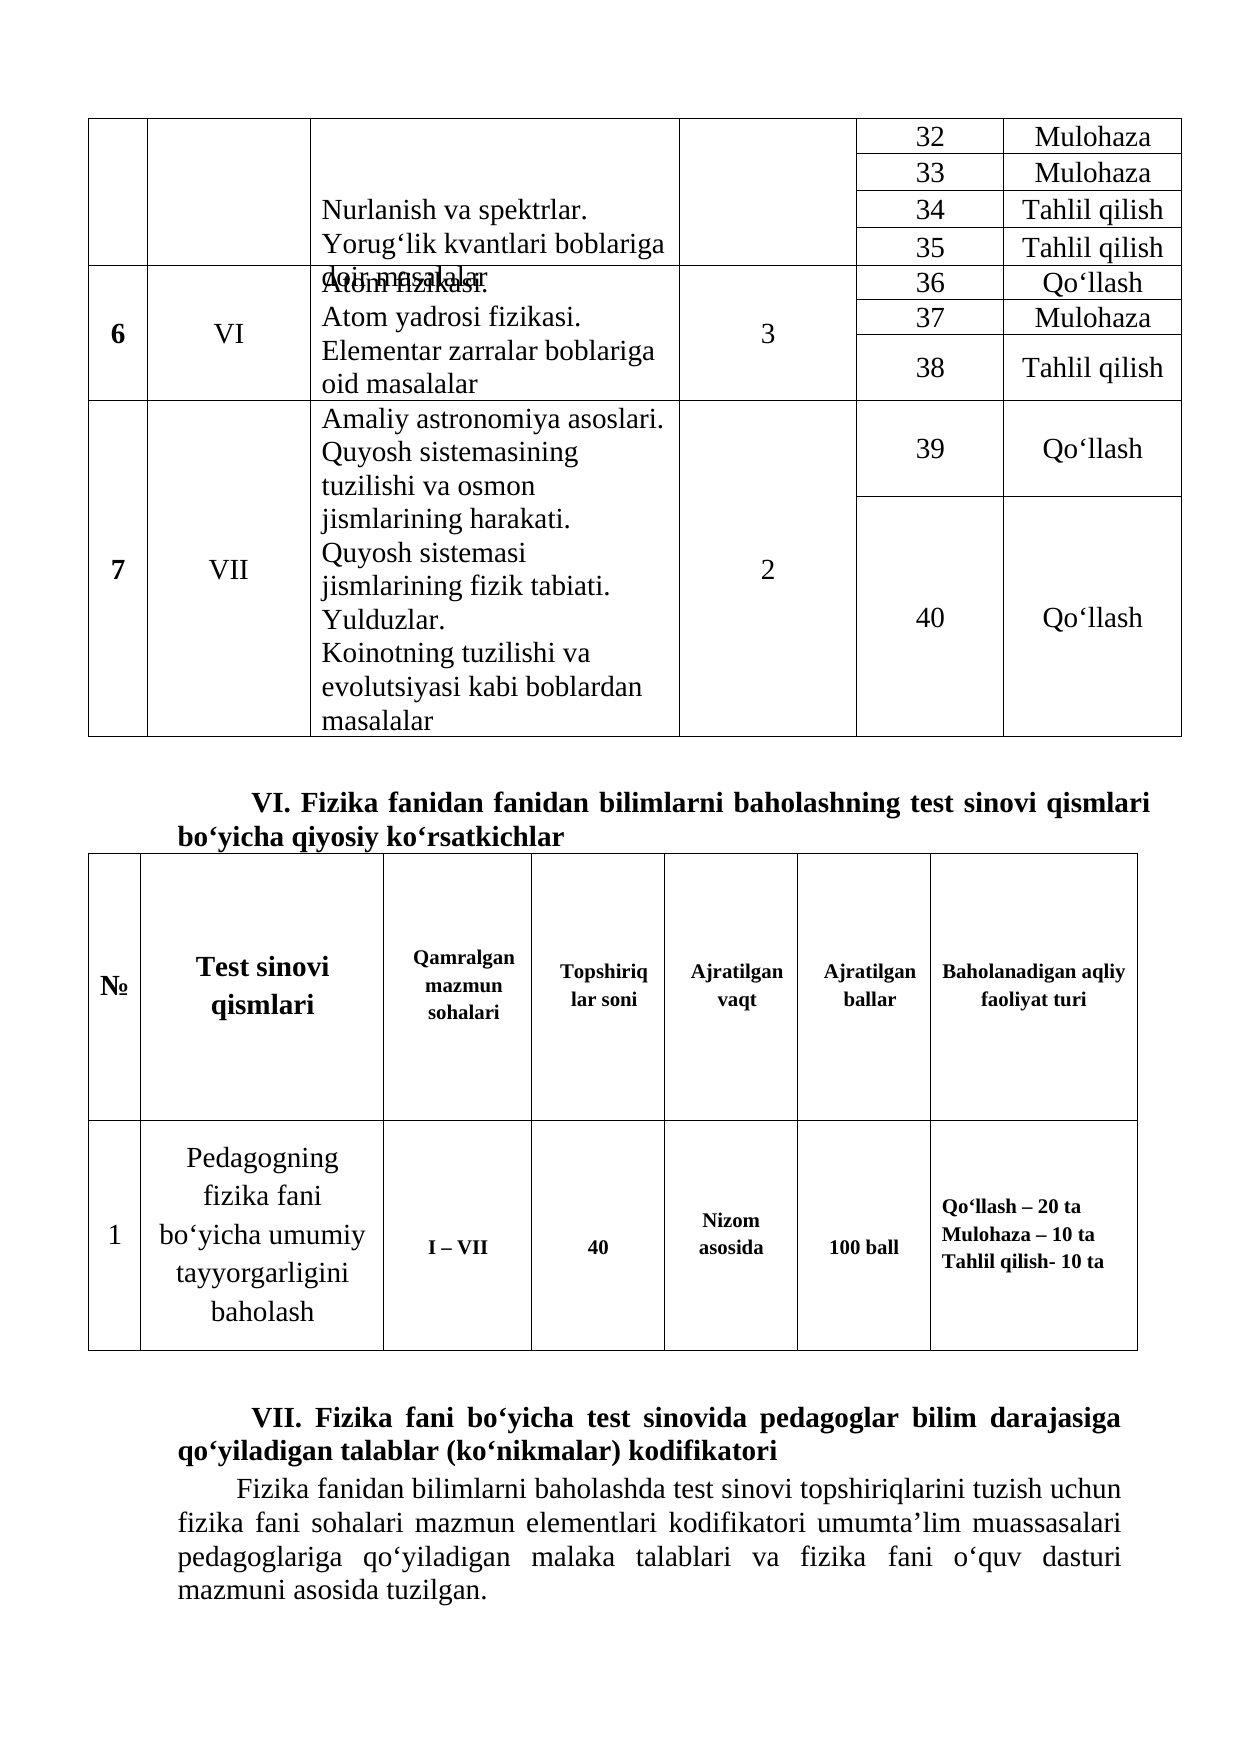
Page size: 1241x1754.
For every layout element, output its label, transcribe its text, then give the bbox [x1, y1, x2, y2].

table_cell 100 ball [798, 1121, 930, 1350]
table_cell 33 [857, 154, 1003, 190]
table_cell 3 [680, 266, 856, 400]
table_cell 34 [857, 191, 1003, 227]
table_cell 36 [857, 266, 1003, 299]
table_cell 40 [532, 1121, 664, 1350]
text VI. Fizika fanidan fanidan bilimlarni baholashning test sinovi qismlari boʻyicha qiyosiy koʻrsatkichlar [177, 786, 1152, 853]
table_cell Mulohaza [1004, 119, 1181, 153]
table_cell I – VII [384, 1121, 531, 1350]
table_header Ajratilgan ballar [798, 854, 930, 1120]
table_header Ajratilgan vaqt [665, 854, 797, 1120]
table_cell Mulohaza [1004, 300, 1181, 334]
table_cell 32 [857, 119, 1003, 153]
table_cell 6 [89, 266, 147, 400]
table_header Topshiriq lar soni [532, 854, 664, 1120]
text Fizika fanidan bilimlarni baholashda test sinovi topshiriqlarini tuzish uchun fizika fani sohalari mazmun elementlari kodifikatori umumtaʼlim muassasalari pedagoglariga qoʻyiladigan malaka talablari va fizika fani oʻquv dasturi mazmuni asosida tuzilgan. [177, 1472, 1122, 1606]
table_cell Pedagogning fizika fani bo‘yicha umumiy tayyorgarligini baholash [141, 1121, 383, 1350]
table_cell 2 [680, 401, 856, 736]
table_cell Atom fizikasi. Atom yadrosi fizikasi. Elementar zarralar boblariga oid masalalar [311, 266, 679, 400]
table_cell 37 [857, 300, 1003, 334]
table_cell Qo‘llash [1004, 497, 1181, 736]
table_header Baholanadigan aqliy faoliyat turi [931, 854, 1137, 1120]
table_header № [89, 854, 140, 1120]
table_cell 38 [857, 335, 1003, 400]
table_cell 7 [89, 401, 147, 736]
table_cell VI [148, 266, 310, 400]
table_cell Amaliy astronomiya asoslari. Quyosh sistemasining tuzilishi va osmon jismlarining harakati. Quyosh sistemasi jismlarining fizik tabiati. Yulduzlar. Koinotning tuzilishi va evolutsiyasi kabi boblardan masalalar [311, 401, 679, 736]
table_cell Qo‘llash [1004, 401, 1181, 496]
table_cell Tahlil qilish [1004, 335, 1181, 400]
table_cell Tahlil qilish [1004, 191, 1181, 227]
text VII. Fizika fani bo‘yicha test sinovida pedagoglar bilim darajasiga qo‘yiladigan talablar (ko‘nikmalar) kodifikatori [177, 1400, 1122, 1467]
table_cell Nizom asosida [665, 1121, 797, 1350]
table_cell Qo‘llash – 20 ta Mulohaza – 10 ta Tahlil qilish- 10 ta [931, 1121, 1137, 1350]
table_header Qamralgan mazmun sohalari [384, 854, 531, 1120]
table_cell Tahlil qilish [1004, 228, 1181, 264]
table_cell 40 [857, 497, 1003, 736]
table_cell Mulohaza [1004, 154, 1181, 190]
table_cell 35 [857, 228, 1003, 264]
table_header Test sinovi qismlari [141, 854, 383, 1120]
table_cell 1 [89, 1121, 140, 1350]
table_cell VII [148, 401, 310, 736]
table_cell Qo‘llash [1004, 266, 1181, 299]
table_cell 39 [857, 401, 1003, 496]
